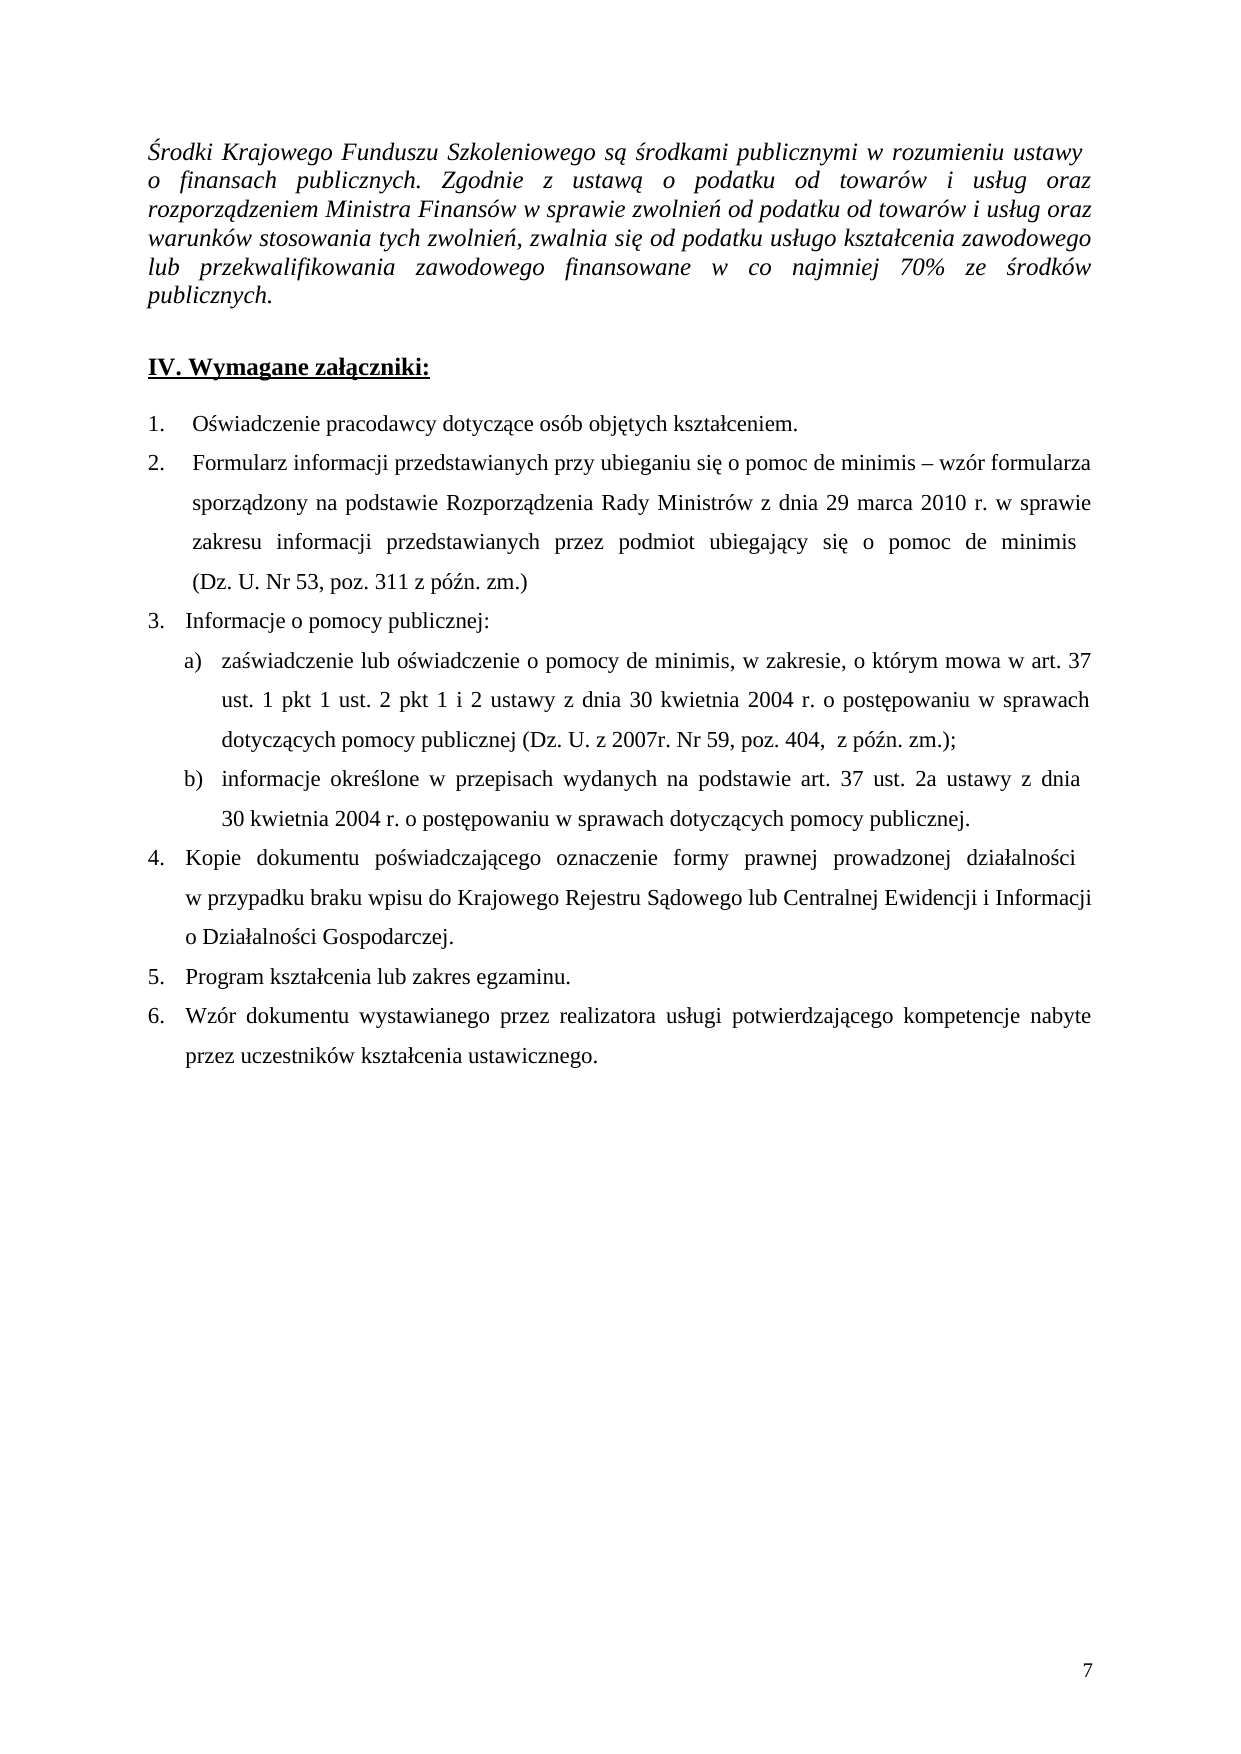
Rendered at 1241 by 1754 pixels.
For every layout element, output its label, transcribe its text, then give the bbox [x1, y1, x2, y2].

list Program kształcenia lub zakres egzaminu. [148, 963, 1093, 989]
list informacje określone w przepisach wydanych na podstawie art. 37 ust. 2a ustawy z dnia 30 kwietnia 2004 r. o postępowaniu w sprawach dotyczących pomocy publicznej. [184, 765, 1093, 831]
list Kopie dokumentu poświadczającego oznaczenie formy prawnej prowadzonej działalności w przypadku braku wpisu do Krajowego Rejestru Sądowego lub Centralnej Ewidencji i Informacji o Działalności Gospodarczej. [148, 844, 1093, 949]
list Informacje o pomocy publicznej: [148, 607, 1093, 634]
text Środki Krajowego Funduszu Szkoleniowego są środkami publicznymi w rozumieniu ustawy o finansach publicznych. Zgodnie z ustawą o podatku od towarów i usług oraz rozporządzeniem Ministra Finansów w sprawie zwolnień od podatku od towarów i usług oraz warunków stosowania tych zwolnień, zwalnia się od podatku usługo kształcenia zawodowego lub przekwalifikowania zawodowego finansowane w co najmniej 70% ze środków publicznych. [148, 137, 1093, 309]
list zaświadczenie lub oświadczenie o pomocy de minimis, w zakresie, o którym mowa w art. 37 ust. 1 pkt 1 ust. 2 pkt 1 i 2 ustawy z dnia 30 kwietnia 2004 r. o postępowaniu w sprawach dotyczących pomocy publicznej (Dz. U. z 2007r. Nr 59, poz. 404, z późn. zm.); [184, 647, 1093, 752]
list Wzór dokumentu wystawianego przez realizatora usługi potwierdzającego kompetencje nabyte przez uczestników kształcenia ustawicznego. [148, 1002, 1093, 1068]
list Oświadczenie pracodawcy dotyczące osób objętych kształceniem. [148, 410, 1093, 436]
list Formularz informacji przedstawianych przy ubieganiu się o pomoc de minimis – wzór formularza sporządzony na podstawie Rozporządzenia Rady Ministrów z dnia 29 marca 2010 r. w sprawie zakresu informacji przedstawianych przez podmiot ubiegający się o pomoc de minimis (Dz. U. Nr 53, poz. 311 z późn. zm.) [148, 449, 1093, 594]
text IV. Wymagane załączniki: [148, 352, 1093, 381]
